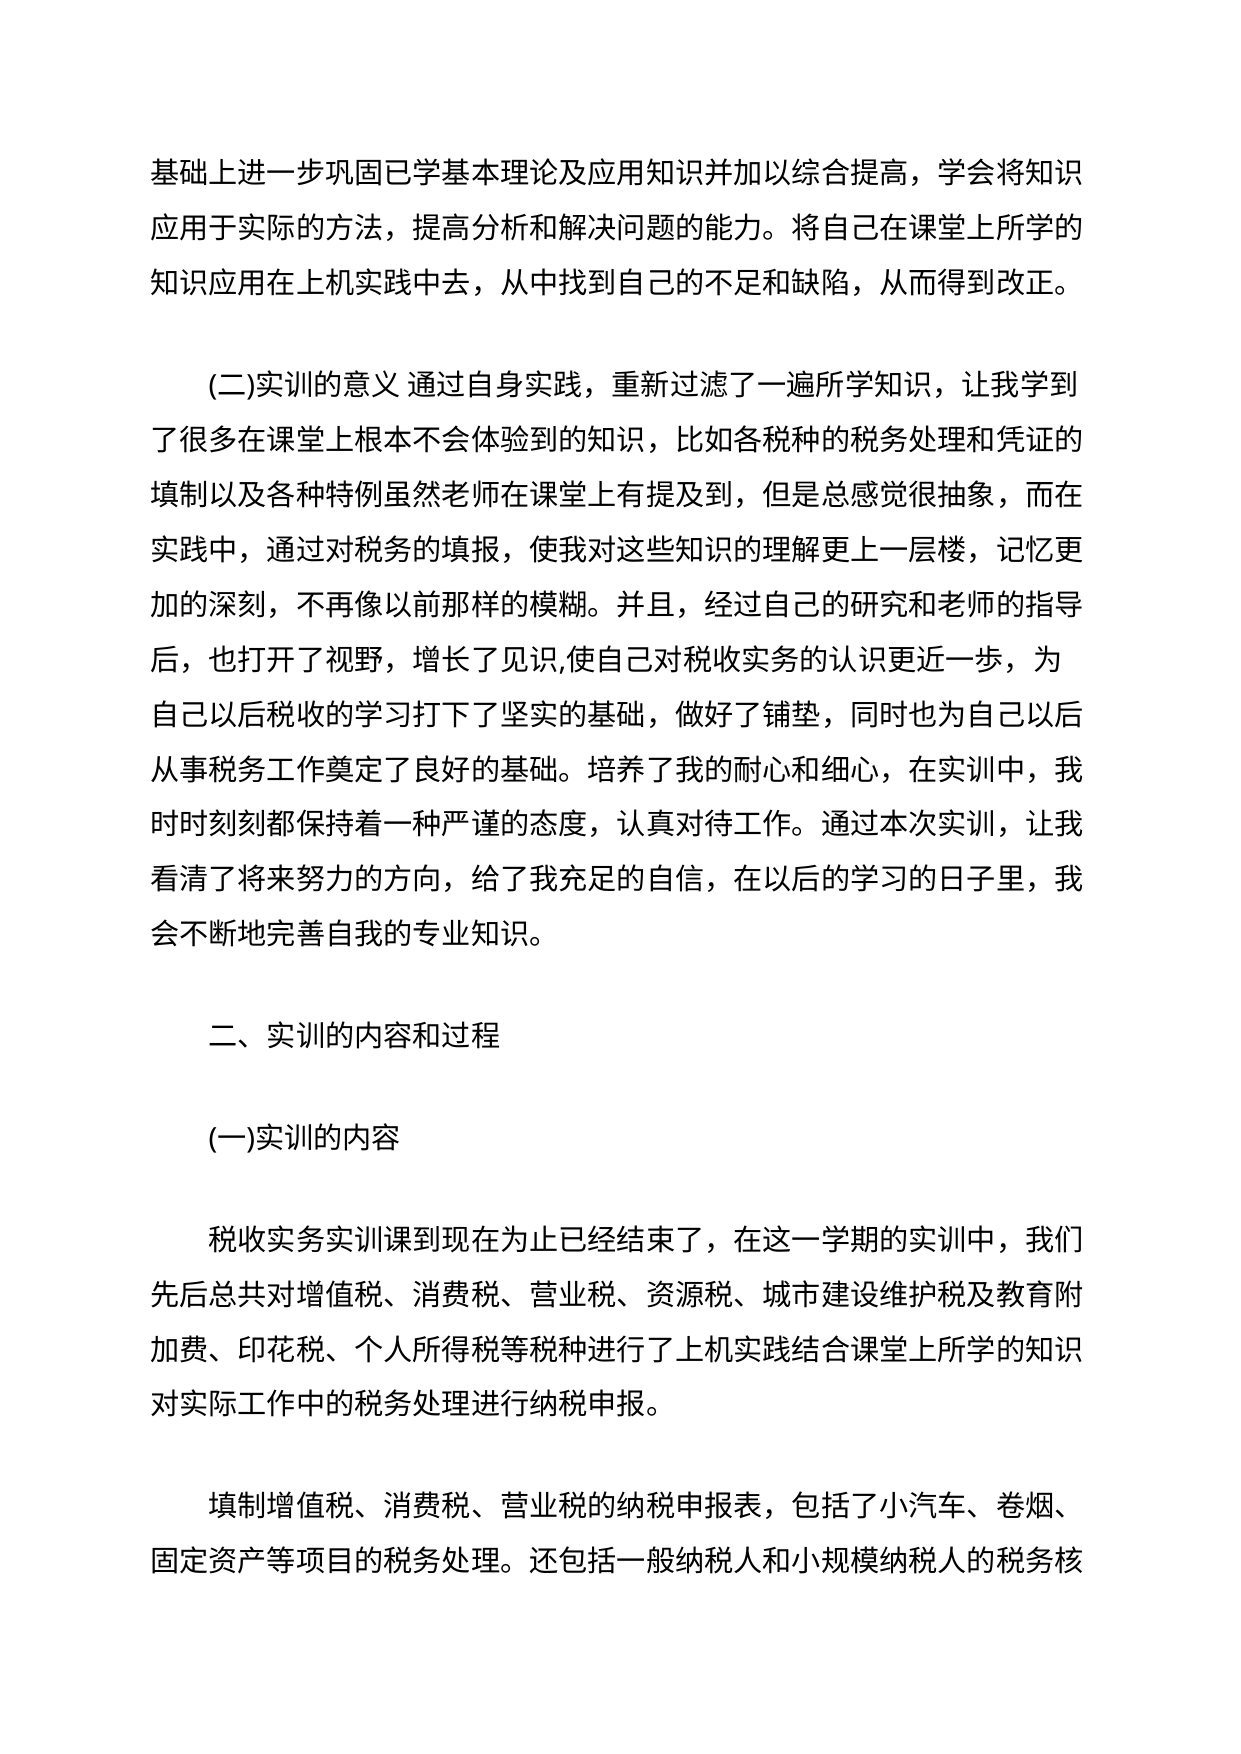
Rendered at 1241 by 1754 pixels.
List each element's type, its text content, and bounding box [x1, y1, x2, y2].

text (二)实训的意义 通过自身实践，重新过滤了一遍所学知识，让我学到了很多在课堂上根本不会体验到的知识，比如各税种的税务处理和凭证的填制以及各种特例虽然老师在课堂上有提及到，但是总感觉很抽象，而在实践中，通过对税务的填报，使我对这些知识的理解更上一层楼，记忆更加的深刻，不再像以前那样的模糊。并且，经过自己的研究和老师的指导后，也打开了视野，增长了见识,使自己对税收实务的认识更近一歩，为自己以后税收的学习打下了坚实的基础，做好了铺垫，同时也为自己以后从事税务工作奠定了良好的基础。培养了我的耐心和细心，在实训中，我时时刻刻都保持着一种严谨的态度，认真对待工作。通过本次实训，让我看清了将来努力的方向，给了我充足的自信，在以后的学习的日子里，我会不断地完善自我的专业知识。 [150, 362, 1090, 953]
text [150, 1483, 1090, 1580]
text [150, 150, 1090, 302]
text 二、实训的内容和过程 [150, 1012, 1090, 1055]
text 税收实务实训课到现在为止已经结束了，在这一学期的实训中，我们先后总共对增值税、消费税、营业税、资源税、城市建设维护税及教育附加费、印花税、个人所得税等税种进行了上机实践结合课堂上所学的知识对实际工作中的税务处理进行纳税申报。 [150, 1216, 1090, 1423]
text (一)实训的内容 [150, 1114, 1090, 1157]
